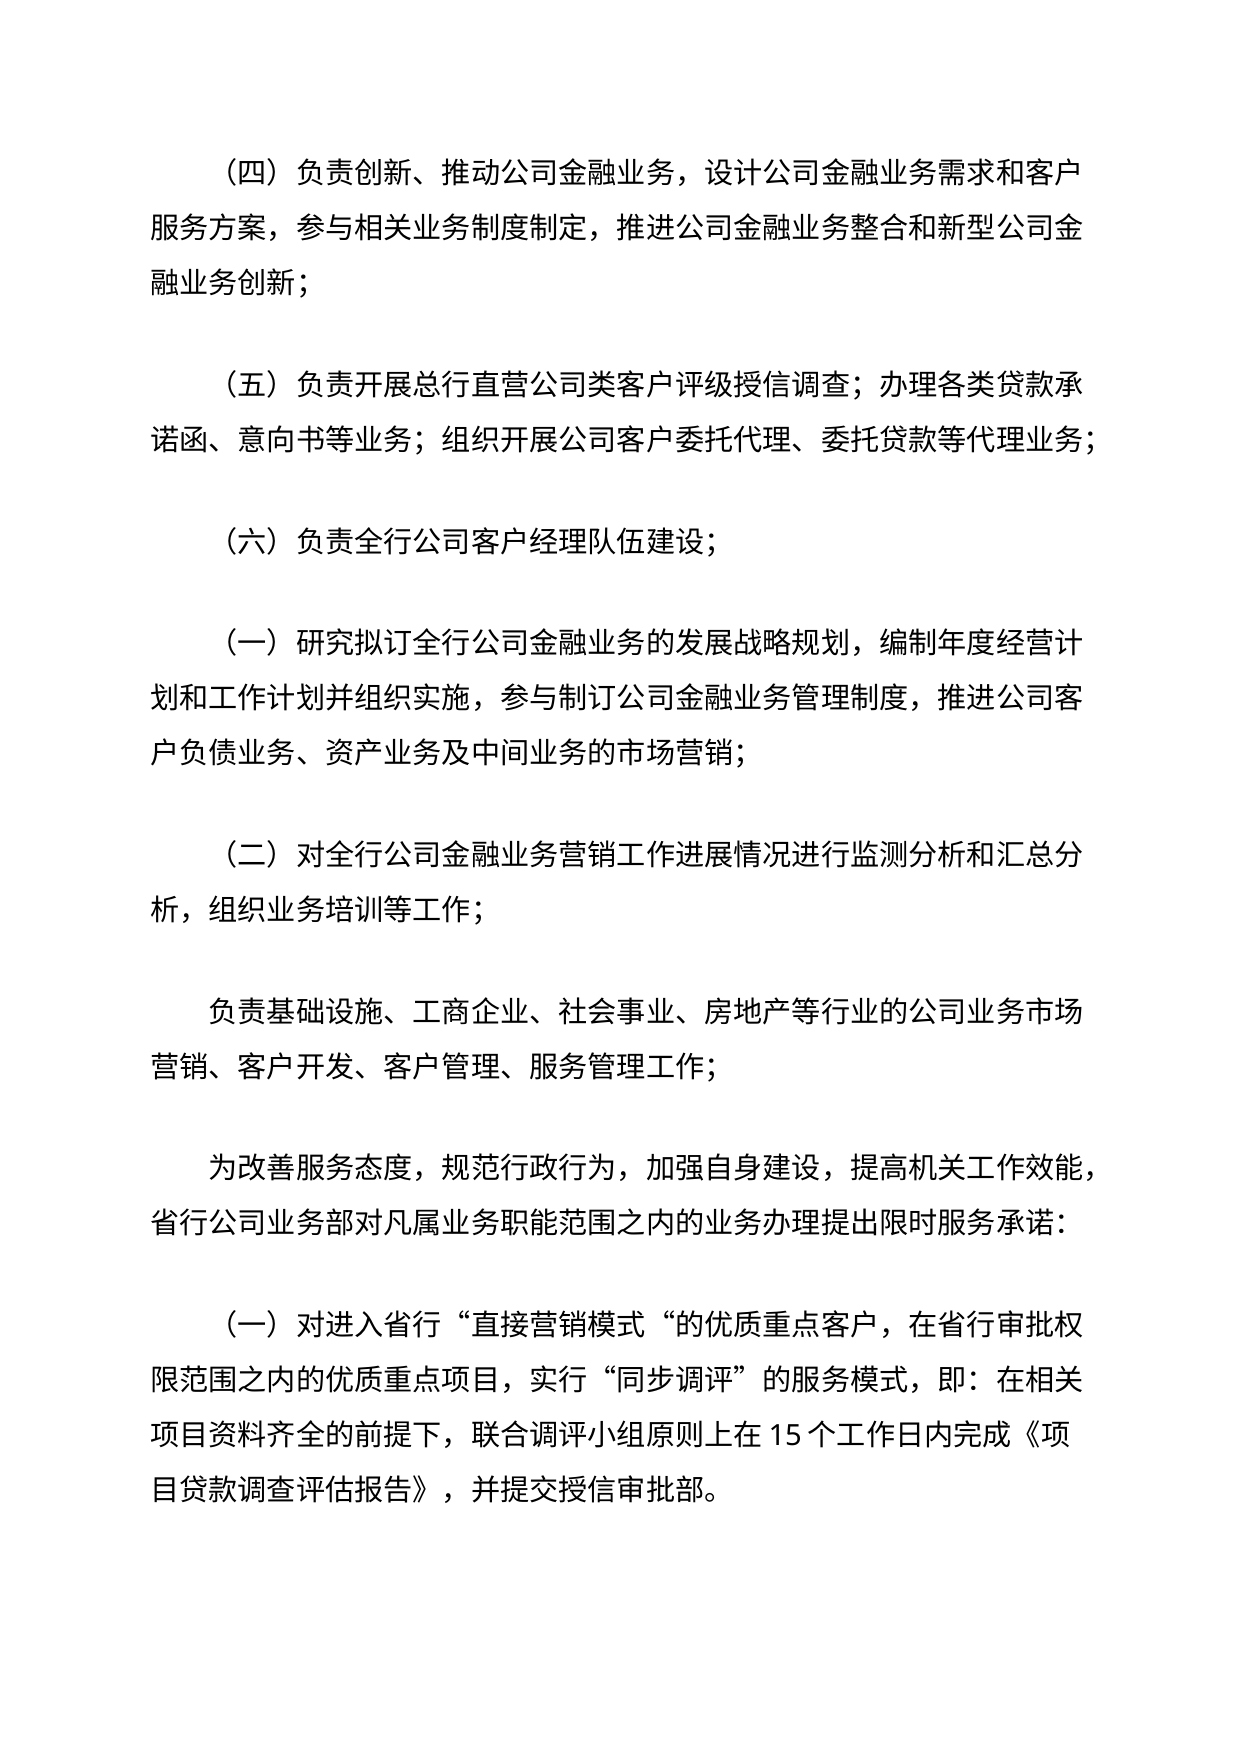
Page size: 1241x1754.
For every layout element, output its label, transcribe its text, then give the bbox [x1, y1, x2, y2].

text （一）对进入省行“直接营销模式“的优质重点客户，在省行审批权限范围之内的优质重点项目，实行“同步调评”的服务模式，即：在相关项目资料齐全的前提下，联合调评小组原则上在15个工作日内完成《项目贷款调查评估报告》，并提交授信审批部。 [150, 1302, 1090, 1509]
text （五）负责开展总行直营公司类客户评级授信调查；办理各类贷款承诺函、意向书等业务；组织开展公司客户委托代理、委托贷款等代理业务； [150, 362, 1090, 459]
text 为改善服务态度，规范行政行为，加强自身建设，提高机关工作效能，省行公司业务部对凡属业务职能范围之内的业务办理提出限时服务承诺： [150, 1145, 1090, 1242]
text （二）对全行公司金融业务营销工作进展情况进行监测分析和汇总分析，组织业务培训等工作； [150, 832, 1090, 929]
text 负责基础设施、工商企业、社会事业、房地产等行业的公司业务市场营销、客户开发、客户管理、服务管理工作； [150, 988, 1090, 1085]
text （一）研究拟订全行公司金融业务的发展战略规划，编制年度经营计划和工作计划并组织实施，参与制订公司金融业务管理制度，推进公司客户负债业务、资产业务及中间业务的市场营销； [150, 620, 1090, 772]
text （四）负责创新、推动公司金融业务，设计公司金融业务需求和客户服务方案，参与相关业务制度制定，推进公司金融业务整合和新型公司金融业务创新； [150, 150, 1090, 302]
text （六）负责全行公司客户经理队伍建设； [150, 518, 1090, 561]
